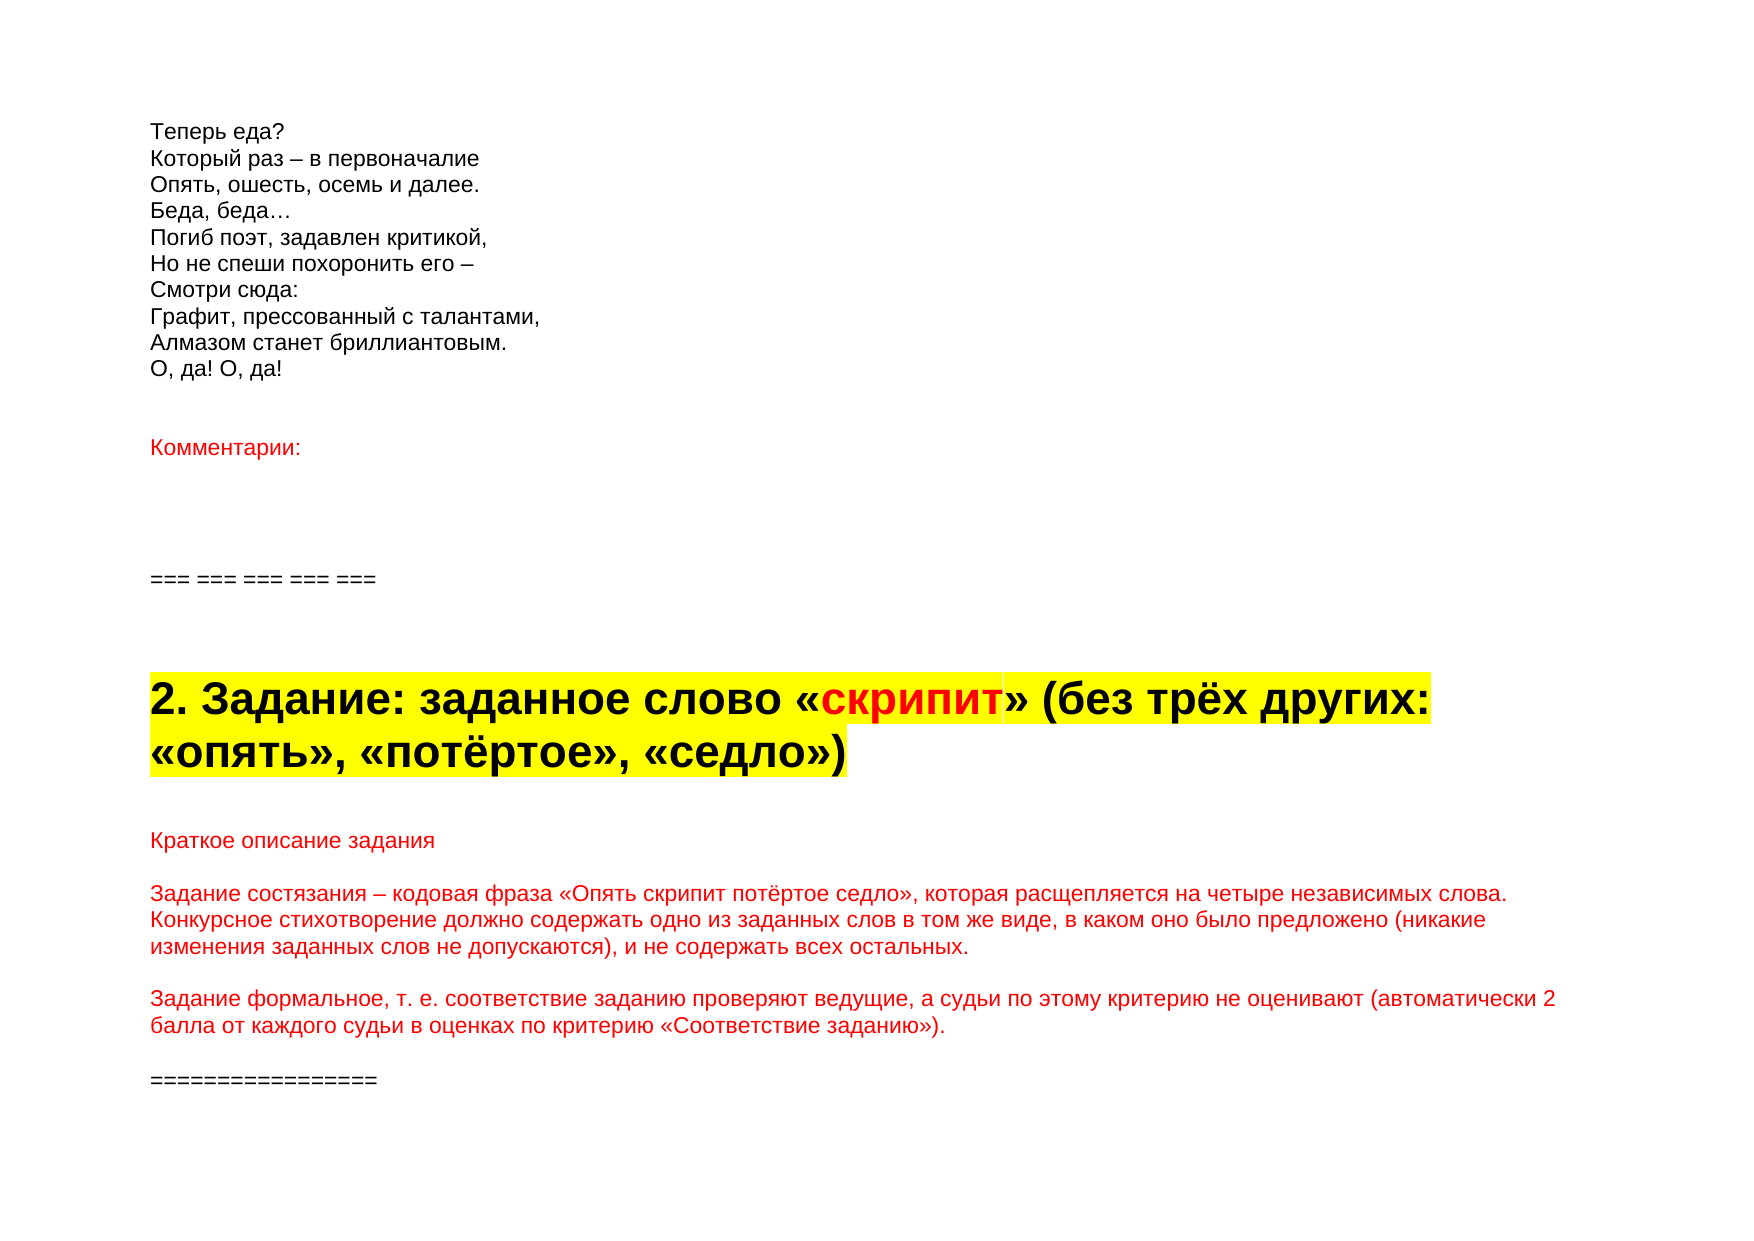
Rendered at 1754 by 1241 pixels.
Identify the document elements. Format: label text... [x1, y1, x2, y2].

text Конкурсное стихотворение должно содержать одно из заданных слов в том же виде, в каком оно было предложено (никакие изменения заданных слов не допускаются), и не содержать всех остальных. [150, 906, 1604, 959]
text Погиб поэт, задавлен критикой, [150, 223, 1604, 250]
text Задание формальное, т. е. соответствие заданию проверяют ведущие, а судьи по этому критерию не оценивают (автоматически 2 балла от каждого судьи в оценках по критерию «Соответствие заданию»). [150, 985, 1604, 1038]
text Но не спеши похоронить его – [150, 250, 1604, 276]
text Краткое описание задания [150, 827, 1604, 854]
text Опять, ошесть, осемь и далее. [150, 171, 1604, 197]
text Комментарии: [150, 434, 1604, 461]
text === === === === === [150, 566, 1604, 592]
text Беда, беда… [150, 197, 1604, 223]
text Алмазом станет бриллиантовым. [150, 329, 1604, 355]
text ================= [150, 1067, 1604, 1093]
text Смотри сюда: [150, 276, 1604, 303]
text Теперь еда? [150, 118, 1604, 144]
text Который раз – в первоначалие [150, 144, 1604, 171]
text Графит, прессованный с талантами, [150, 303, 1604, 329]
text 2. Задание: заданное слово «скрипит» (без трёх других: «опять», «потёртое», «седло») [847, 672, 1604, 777]
text Задание состязания – кодовая фраза «Опять скрипит потёртое седло», которая расщепляется на четыре независимых слова. [150, 880, 1604, 906]
text О, да! О, да! [150, 355, 1604, 382]
